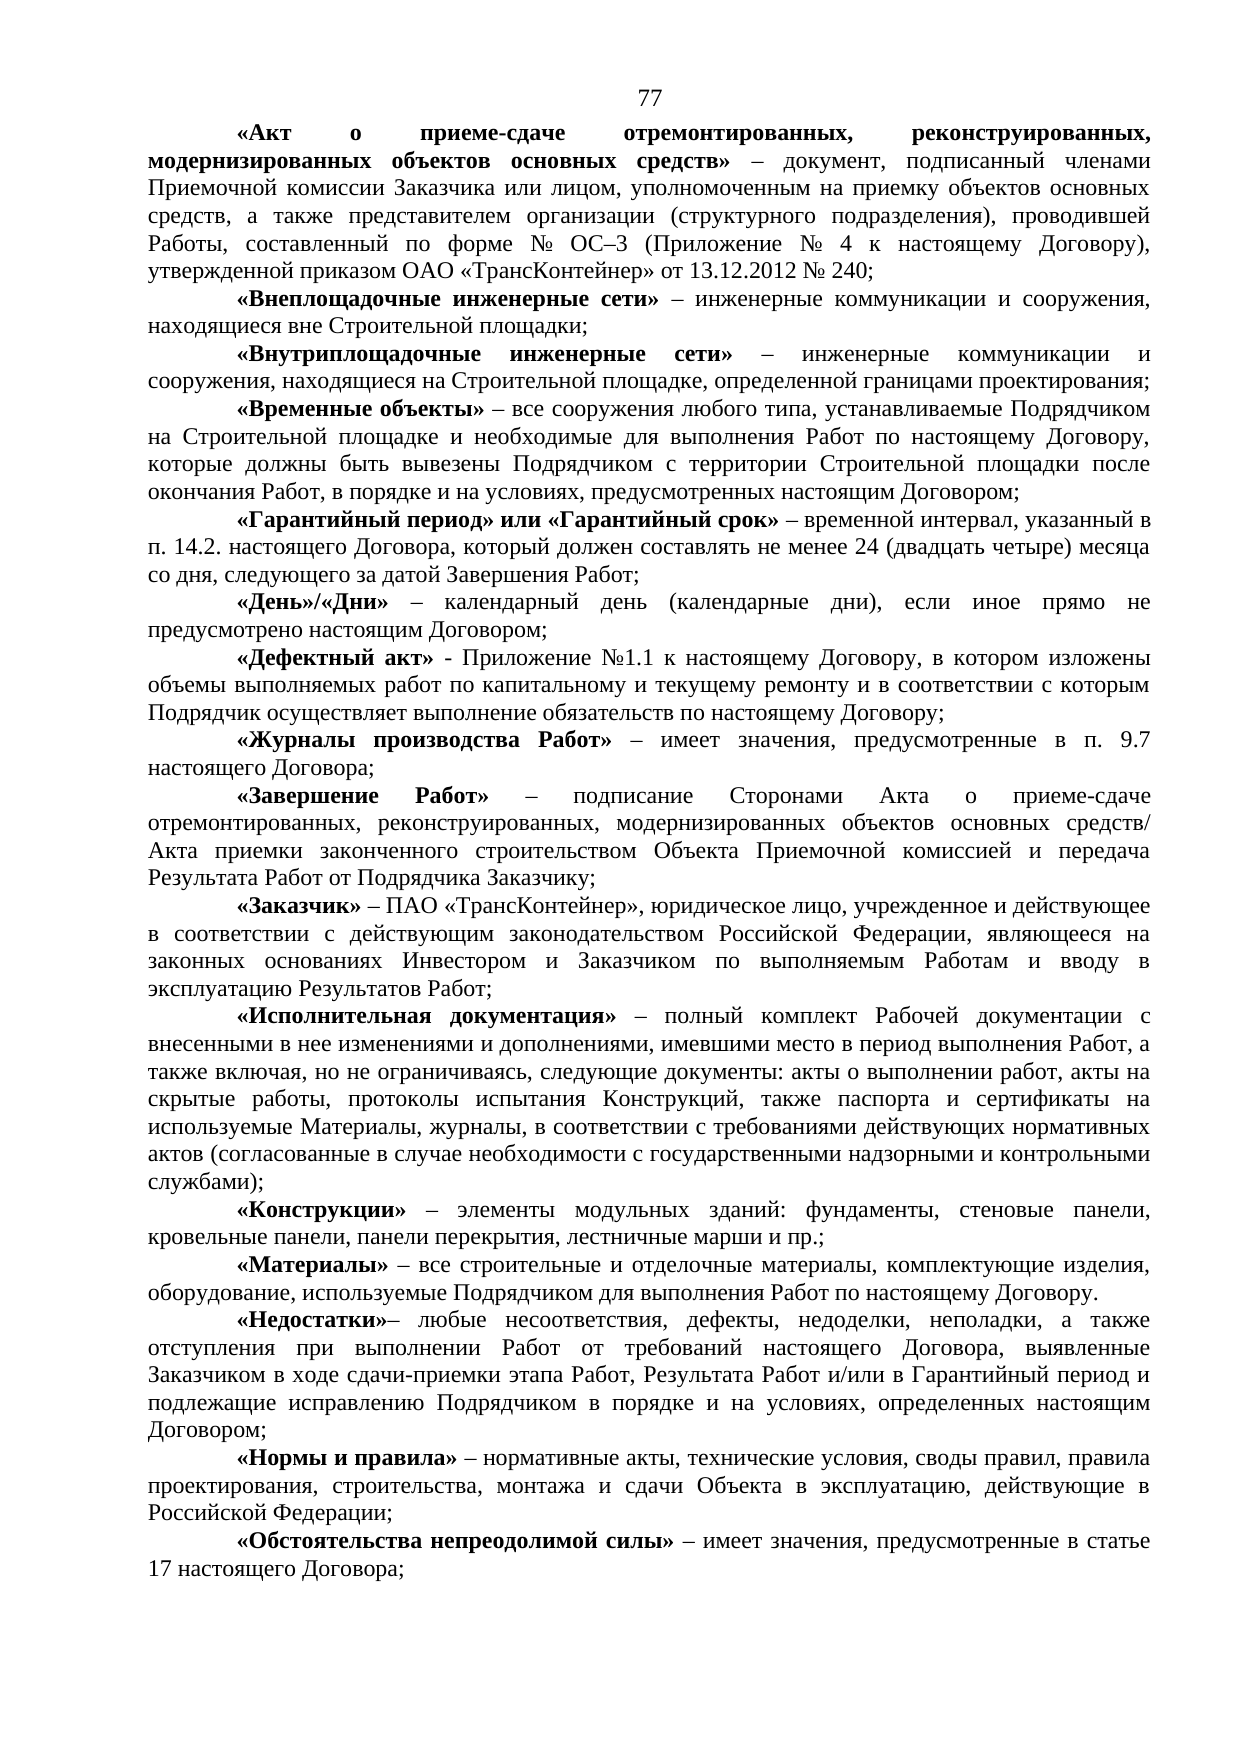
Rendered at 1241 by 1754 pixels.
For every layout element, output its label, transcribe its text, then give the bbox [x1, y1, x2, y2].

text «Недостатки»– любые несоответствия, дефекты, недоделки, неполадки, а также отступления при выполнении Работ от требований настоящего Договора, выявленные Заказчиком в ходе сдачи-приемки этапа Работ, Результата Работ и/или в Гарантийный период и подлежащие исправлению Подрядчиком в порядке и на условиях, определенных настоящим Договором; [148, 1305, 1152, 1443]
text «Обстоятельства непреодолимой силы» – имеет значения, предусмотренные в статье 17 настоящего Договора; [148, 1526, 1152, 1581]
text «Материалы» – все строительные и отделочные материалы, комплектующие изделия, оборудование, используемые Подрядчиком для выполнения Работ по настоящему Договору. [148, 1250, 1152, 1305]
text «Внутриплощадочные инженерные сети» – инженерные коммуникации и сооружения, находящиеся на Строительной площадке, определенной границами проектирования; [148, 339, 1152, 394]
text «Заказчик» – ПАО «ТрансКонтейнер», юридическое лицо, учрежденное и действующее в соответствии с действующим законодательством Российской Федерации, являющееся на законных основаниях Инвестором и Заказчиком по выполняемым Работам и вводу в эксплуатацию Результатов Работ; [148, 891, 1152, 1001]
text «Внеплощадочные инженерные сети» – инженерные коммуникации и сооружения, находящиеся вне Строительной площадки; [148, 284, 1152, 339]
text «Конструкции» – элементы модульных зданий: фундаменты, стеновые панели, кровельные панели, панели перекрытия, лестничные марши и пр.; [148, 1195, 1152, 1250]
text «Временные объекты» – все сооружения любого типа, устанавливаемые Подрядчиком на Строительной площадке и необходимые для выполнения Работ по настоящему Договору, которые должны быть вывезены Подрядчиком с территории Строительной площадки после окончания Работ, в порядке и на условиях, предусмотренных настоящим Договором; [148, 394, 1152, 504]
text «Акт о приеме-сдаче отремонтированных, реконструированных, модернизированных объектов основных средств» – документ, подписанный членами Приемочной комиссии Заказчика или лицом, уполномоченным на приемку объектов основных средств, а также представителем организации (структурного подразделения), проводившей Работы, составленный по форме № ОС–3 (Приложение № 4 к настоящему Договору), утвержденной приказом ОАО «ТрансКонтейнер» от 13.12.2012 № 240; [148, 118, 1152, 284]
text «Исполнительная документация» – полный комплект Рабочей документации с внесенными в нее изменениями и дополнениями, имевшими место в период выполнения Работ, а также включая, но не ограничиваясь, следующие документы: акты о выполнении работ, акты на скрытые работы, протоколы испытания Конструкций, также паспорта и сертификаты на используемые Материалы, журналы, в соответствии с требованиями действующих нормативных актов (согласованные в случае необходимости с государственными надзорными и контрольными службами); [148, 1001, 1152, 1195]
text «Нормы и правила» – нормативные акты, технические условия, своды правил, правила проектирования, строительства, монтажа и сдачи Объекта в эксплуатацию, действующие в Российской Федерации; [148, 1443, 1152, 1526]
text «Журналы производства Работ» – имеет значения, предусмотренные в п. 9.7 настоящего Договора; [148, 725, 1152, 781]
text «Гарантийный период» или «Гарантийный срок» – временной интервал, указанный в п. 14.2. настоящего Договора, который должен составлять не менее 24 (двадцать четыре) месяца со дня, следующего за датой Завершения Работ; [148, 504, 1152, 587]
text «День»/«Дни» – календарный день (календарные дни), если иное прямо не предусмотрено настоящим Договором; [148, 587, 1152, 643]
text «Завершение Работ» – подписание Сторонами Акта о приеме-сдаче отремонтированных, реконструированных, модернизированных объектов основных средств/ Акта приемки законченного строительством Объекта Приемочной комиссией и передача Результата Работ от Подрядчика Заказчику; [148, 781, 1152, 891]
text «Дефектный акт» - Приложение №1.1 к настоящему Договору, в котором изложены объемы выполняемых работ по капитальному и текущему ремонту и в соответствии с которым Подрядчик осуществляет выполнение обязательств по настоящему Договору; [148, 643, 1152, 725]
